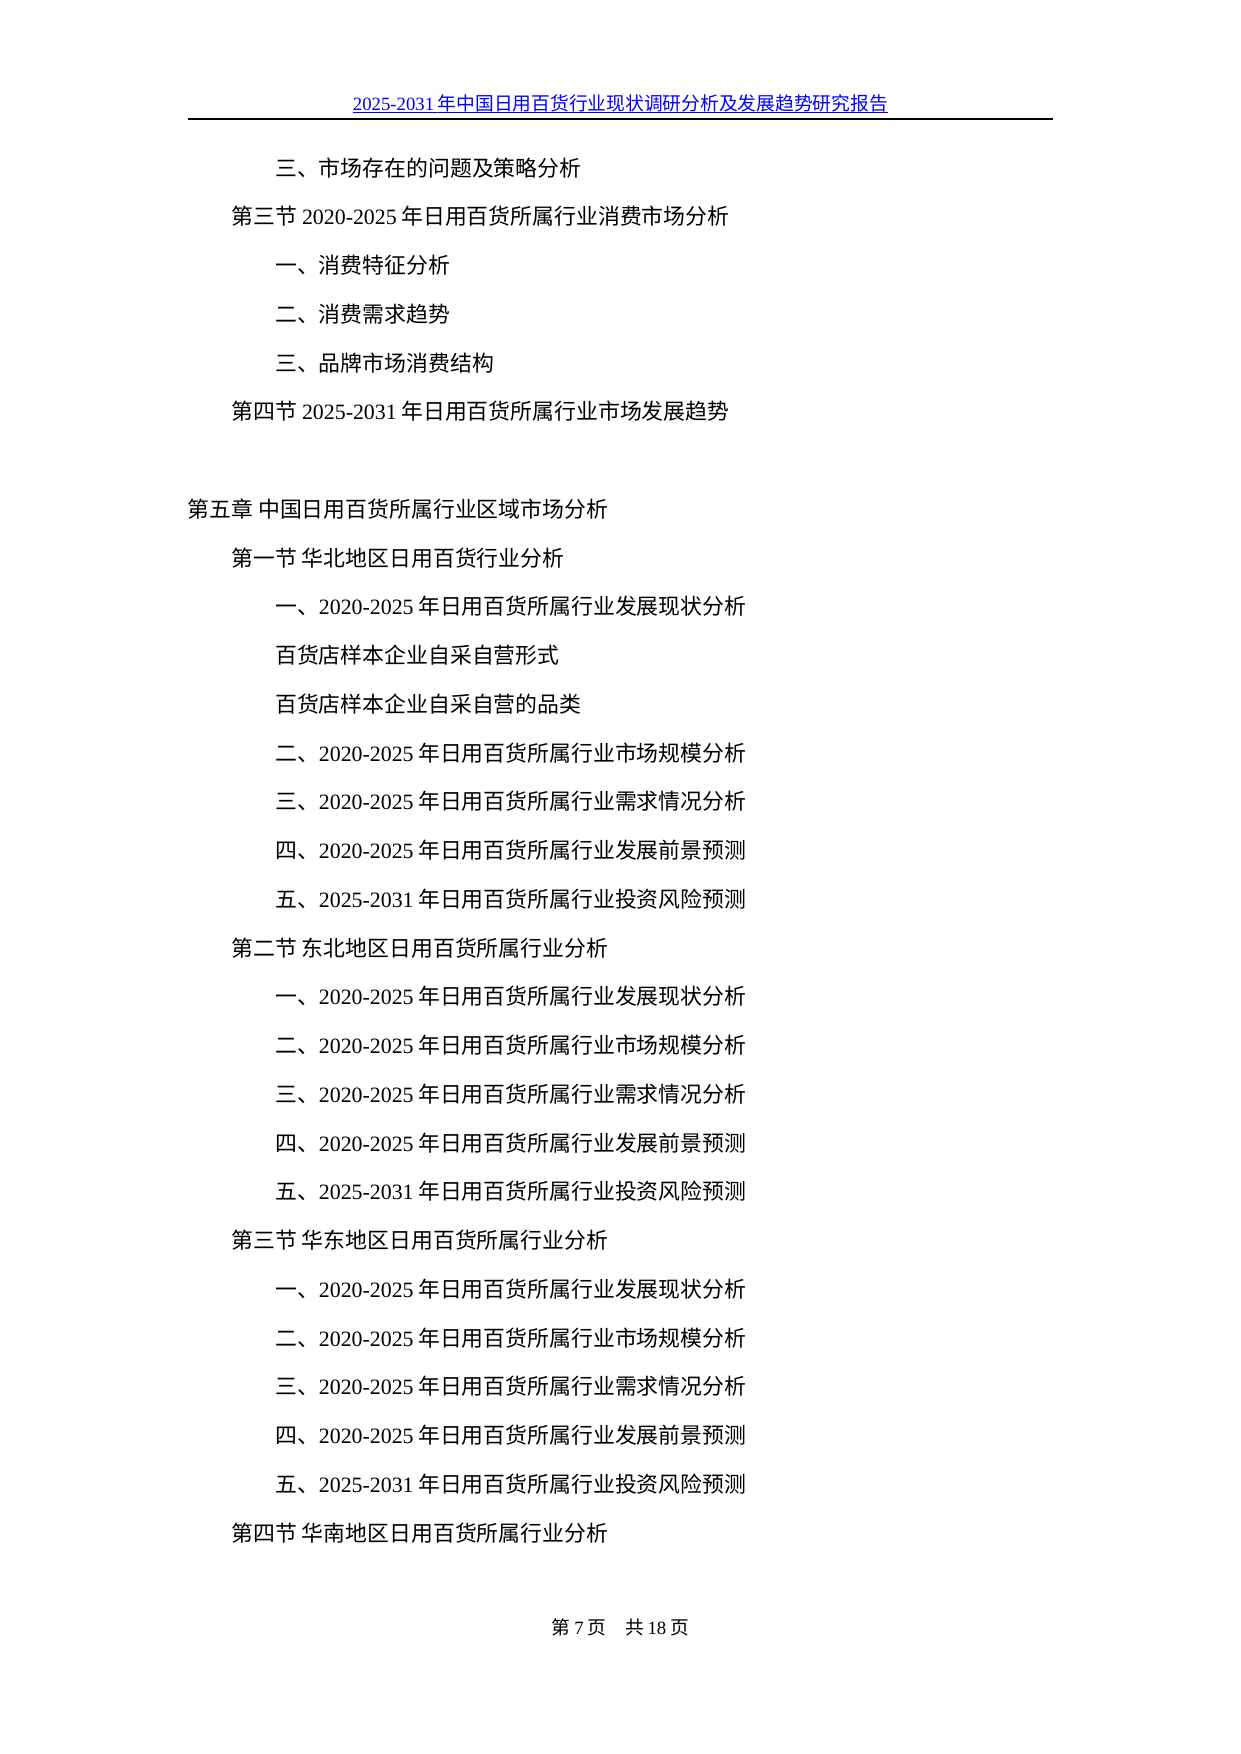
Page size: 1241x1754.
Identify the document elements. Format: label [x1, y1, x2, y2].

text [187, 150, 1053, 1548]
